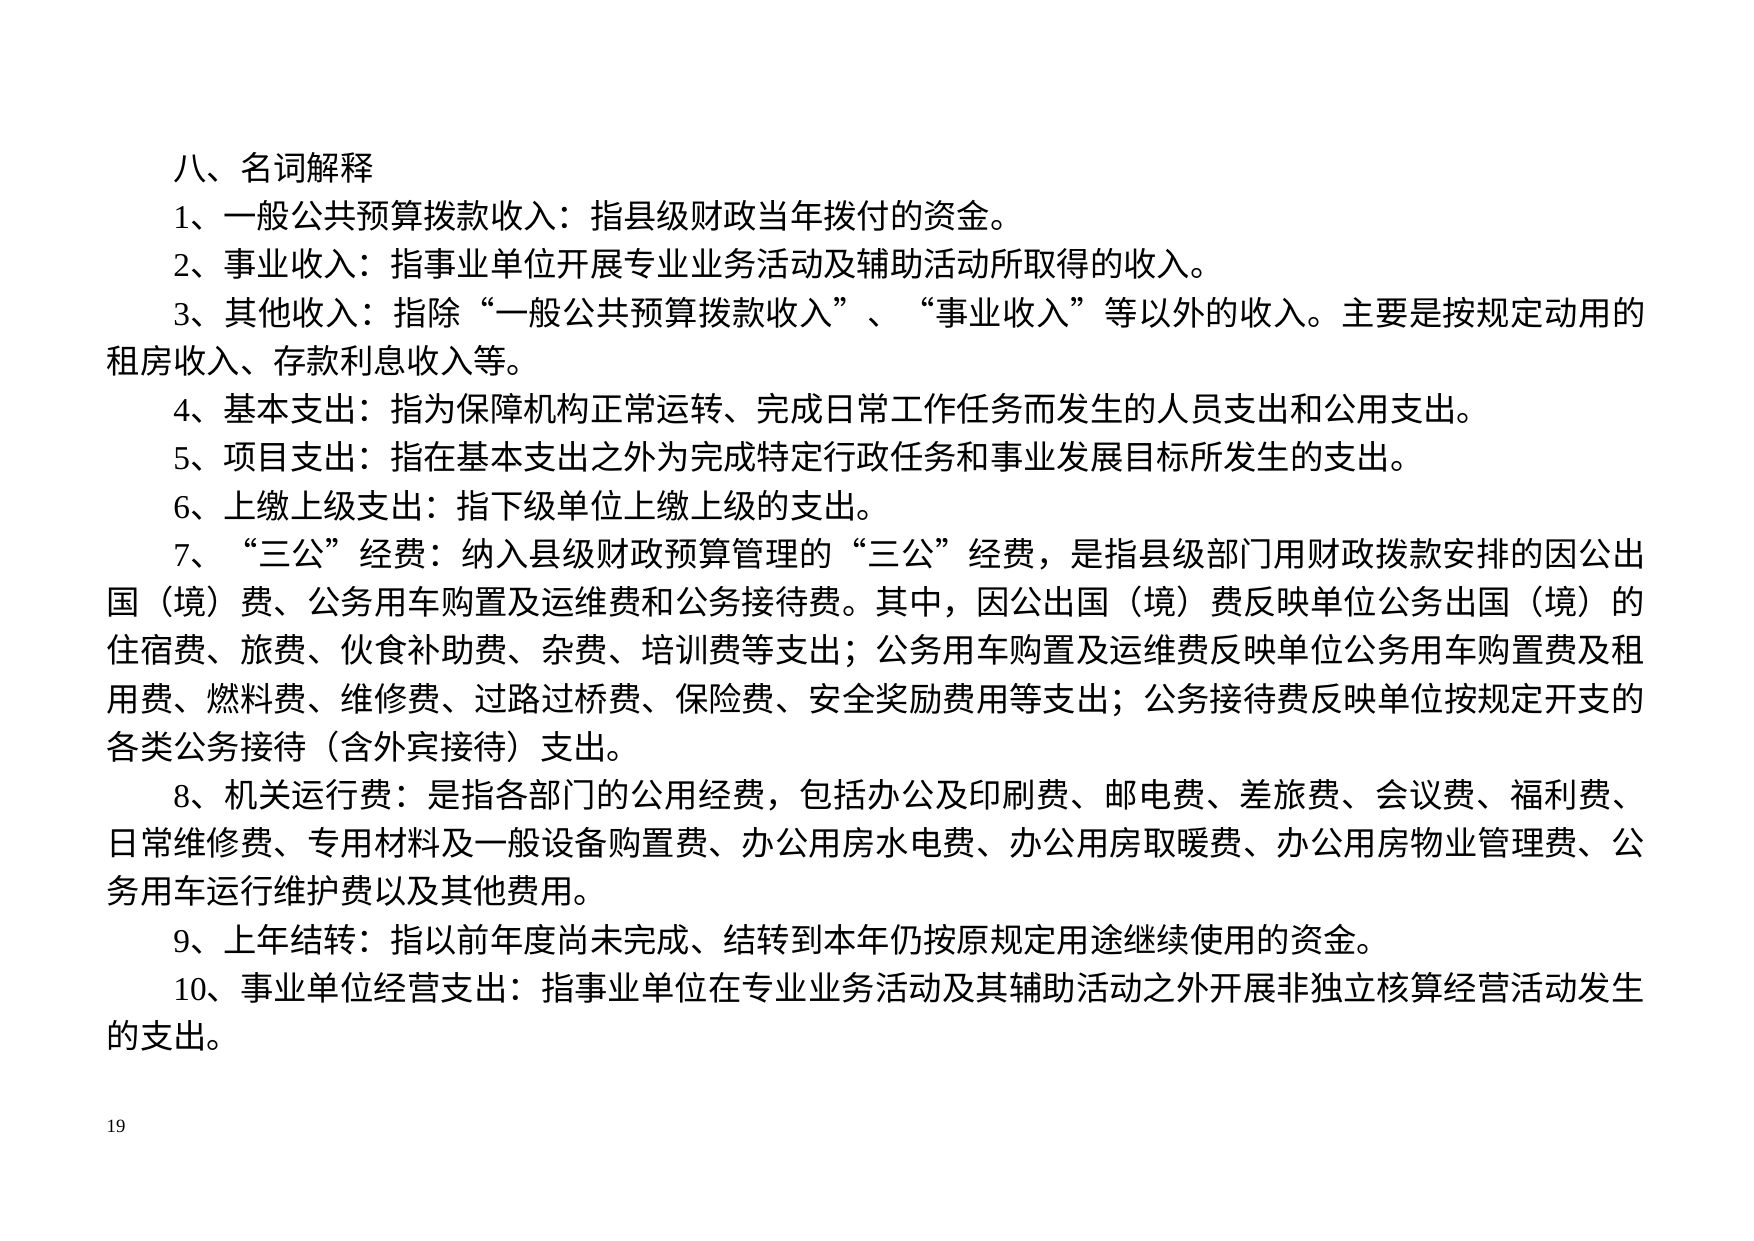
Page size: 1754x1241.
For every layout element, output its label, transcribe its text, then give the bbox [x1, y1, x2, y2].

text 4、基本支出：指为保障机构正常运转、完成日常工作任务而发生的人员支出和公用支出。 [106, 383, 1648, 431]
text 1、一般公共预算拨款收入：指县级财政当年拨付的资金。 [106, 190, 1648, 238]
text 8、机关运行费：是指各部门的公用经费，包括办公及印刷费、邮电费、差旅费、会议费、福利费、日常维修费、专用材料及一般设备购置费、办公用房水电费、办公用房取暖费、办公用房物业管理费、公务用车运行维护费以及其他费用。 [106, 769, 1648, 913]
text 7、“三公”经费：纳入县级财政预算管理的“三公”经费，是指县级部门用财政拨款安排的因公出国（境）费、公务用车购置及运维费和公务接待费。其中，因公出国（境）费反映单位公务出国（境）的住宿费、旅费、伙食补助费、杂费、培训费等支出；公务用车购置及运维费反映单位公务用车购置费及租用费、燃料费、维修费、过路过桥费、保险费、安全奖励费用等支出；公务接待费反映单位按规定开支的各类公务接待（含外宾接待）支出。 [106, 528, 1648, 769]
text 2、事业收入：指事业单位开展专业业务活动及辅助活动所取得的收入。 [106, 238, 1648, 286]
text 3、其他收入：指除“一般公共预算拨款收入”、“事业收入”等以外的收入。主要是按规定动用的租房收入、存款利息收入等。 [106, 286, 1648, 383]
text 5、项目支出：指在基本支出之外为完成特定行政任务和事业发展目标所发生的支出。 [106, 431, 1648, 479]
text 6、上缴上级支出：指下级单位上缴上级的支出。 [106, 479, 1648, 528]
text 八、名词解释 [106, 142, 1648, 190]
text 9、上年结转：指以前年度尚未完成、结转到本年仍按原规定用途继续使用的资金。 [106, 913, 1648, 962]
text 10、事业单位经营支出：指事业单位在专业业务活动及其辅助活动之外开展非独立核算经营活动发生的支出。 [106, 962, 1648, 1058]
